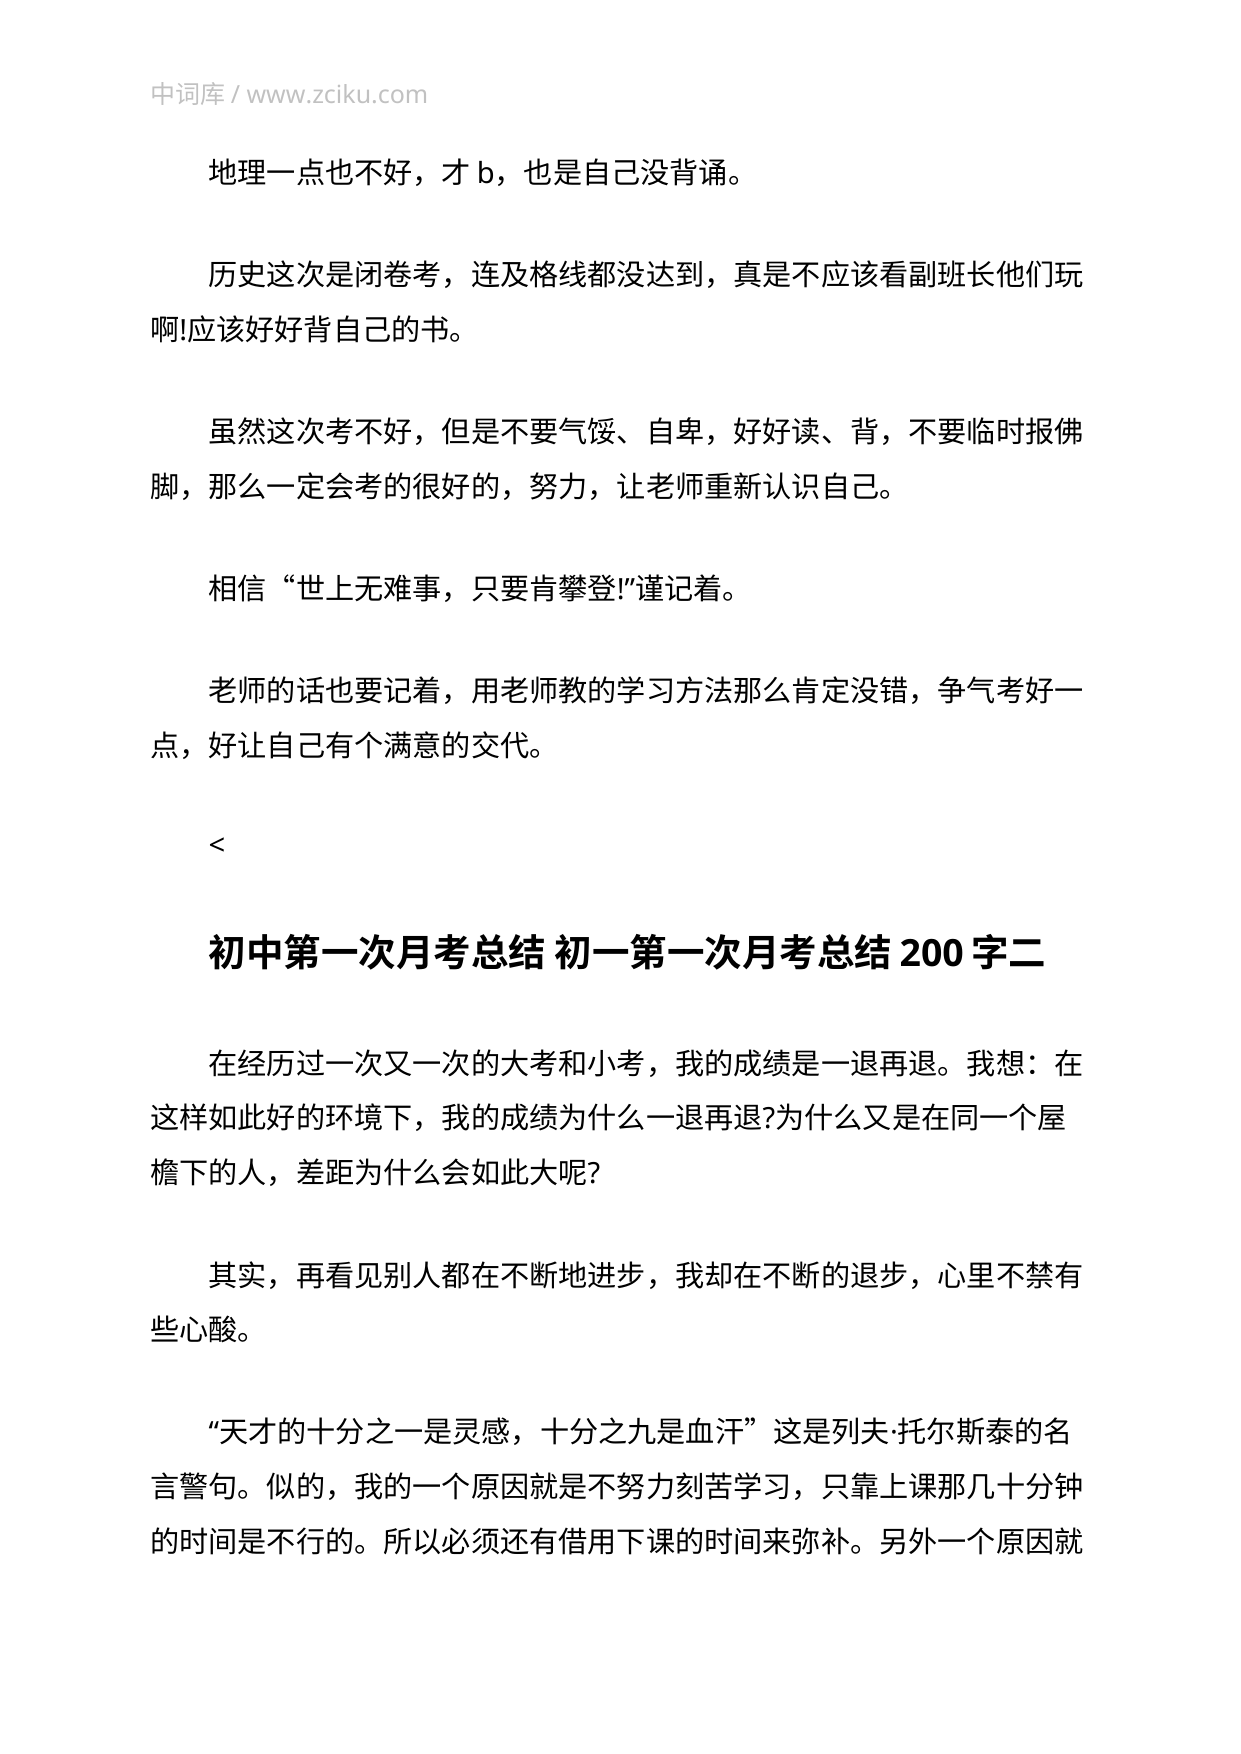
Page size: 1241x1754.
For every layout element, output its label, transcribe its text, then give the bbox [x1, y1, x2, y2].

text 初中第一次月考总结 初一第一次月考总结200字二 [150, 923, 1090, 977]
text 相信“世上无难事，只要肯攀登!”谨记着。 [150, 566, 1090, 608]
text 在经历过一次又一次的大考和小考，我的成绩是一退再退。我想：在这样如此好的环境下，我的成绩为什么一退再退?为什么又是在同一个屋檐下的人，差距为什么会如此大呢? [150, 1040, 1090, 1192]
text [150, 1409, 1090, 1561]
text 老师的话也要记着，用老师教的学习方法那么肯定没错，争气考好一点，好让自己有个满意的交代。 [150, 667, 1090, 765]
text 地理一点也不好，才b，也是自己没背诵。 [150, 150, 1090, 192]
text < [150, 824, 1090, 864]
text 其实，再看见别人都在不断地进步，我却在不断的退步，心里不禁有些心酸。 [150, 1252, 1090, 1349]
text 历史这次是闭卷考，连及格线都没达到，真是不应该看副班长他们玩啊!应该好好背自己的书。 [150, 252, 1090, 349]
text 虽然这次考不好，但是不要气馁、自卑，好好读、背，不要临时报佛脚，那么一定会考的很好的，努力，让老师重新认识自己。 [150, 409, 1090, 506]
